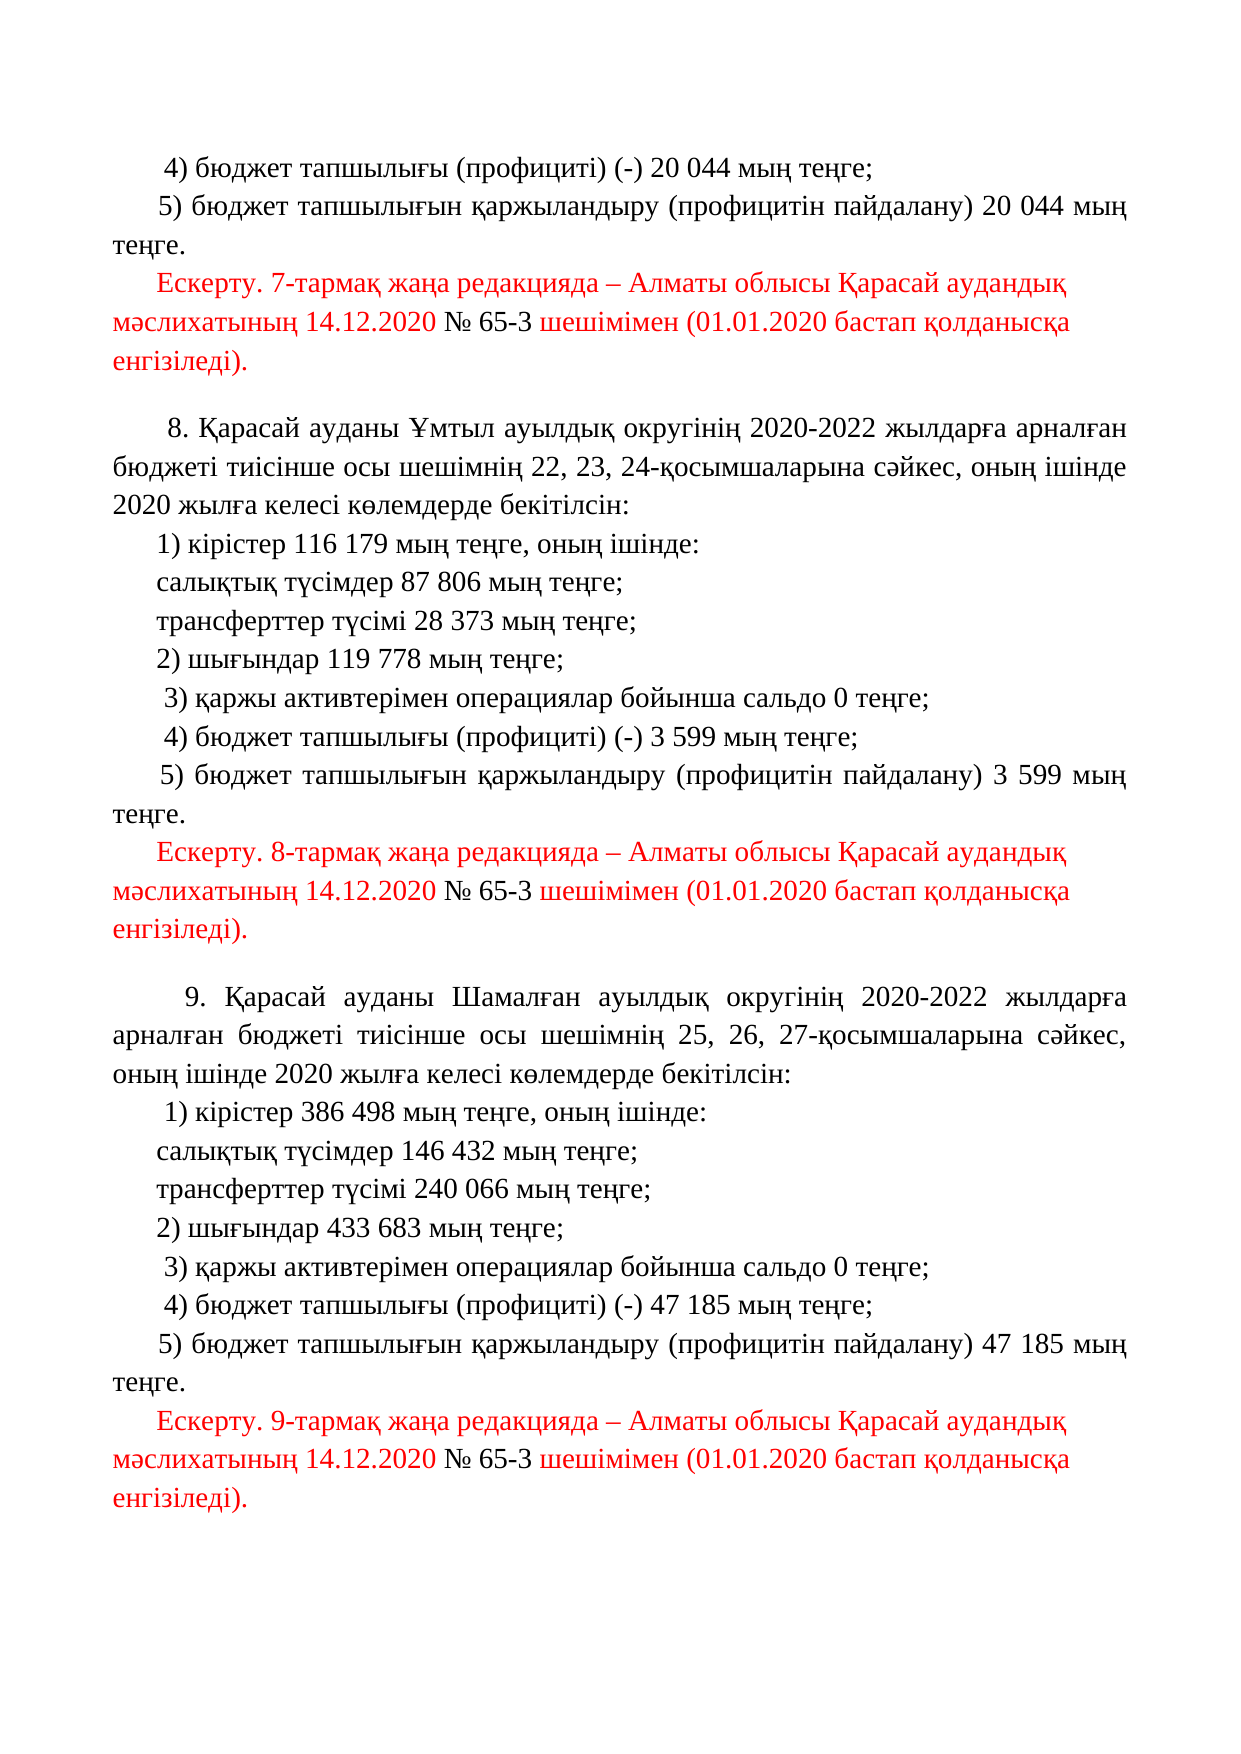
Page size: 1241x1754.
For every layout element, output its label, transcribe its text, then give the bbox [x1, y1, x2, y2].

text 5) бюджет тапшылығын қаржыландыру (профицитін пайдалану) 20 044 мың теңге. [112, 188, 1128, 261]
text 3) қаржы активтерімен операциялар бойынша сальдо 0 теңге; [112, 680, 1128, 714]
text 2) шығындар 433 683 мың теңге; [112, 1210, 1128, 1244]
text салықтық түсімдер 87 806 мың теңге; [112, 564, 1128, 598]
text 2) шығындар 119 778 мың теңге; [112, 642, 1128, 675]
text 3) қаржы активтерімен операциялар бойынша сальдо 0 теңге; [112, 1249, 1128, 1282]
text 4) бюджет тапшылығы (профициті) (-) 20 044 мың теңге; [112, 150, 1128, 183]
text 4) бюджет тапшылығы (профициті) (-) 3 599 мың теңге; [112, 719, 1128, 752]
text 5) бюджет тапшылығын қаржыландыру (профицитін пайдалану) 3 599 мың теңге. [112, 757, 1128, 829]
text трансферттер түсімі 240 066 мың теңге; [112, 1172, 1128, 1205]
text 9. Қарасай ауданы Шамалған ауылдық округінің 2020-2022 жылдарға арналған бюджеті тиісінше осы шешімнің 25, 26, 27-қосымшаларына сәйкес, оның ішінде 2020 жылға келесі көлемдерде бекітілсін: [112, 979, 1128, 1089]
text 1) кірістер 116 179 мың теңге, оның ішінде: [112, 526, 1128, 559]
text Ескерту. 9-тармақ жаңа редакцияда – Алматы облысы Қарасай аудандық мәслихатының 14.12.2020 № 65-3 шешімімен (01.01.2020 бастап қолданысқа енгізіледі). [112, 1403, 1128, 1544]
text 1) кірістер 386 498 мың теңге, оның ішінде: [112, 1094, 1128, 1128]
text 8. Қарасай ауданы Ұмтыл ауылдық округінің 2020-2022 жылдарға арналған бюджеті тиісінше осы шешімнің 22, 23, 24-қосымшаларына сәйкес, оның ішінде 2020 жылға келесі көлемдерде бекітілсін: [112, 410, 1128, 521]
text 4) бюджет тапшылығы (профициті) (-) 47 185 мың теңге; [112, 1287, 1128, 1321]
text Ескерту. 7-тармақ жаңа редакцияда – Алматы облысы Қарасай аудандық мәслихатының 14.12.2020 № 65-3 шешімімен (01.01.2020 бастап қолданысқа енгізіледі). [112, 266, 1128, 406]
text Ескерту. 8-тармақ жаңа редакцияда – Алматы облысы Қарасай аудандық мәслихатының 14.12.2020 № 65-3 шешімімен (01.01.2020 бастап қолданысқа енгізіледі). [112, 834, 1128, 975]
text салықтық түсімдер 146 432 мың теңге; [112, 1133, 1128, 1167]
text трансферттер түсімі 28 373 мың теңге; [112, 603, 1128, 637]
text 5) бюджет тапшылығын қаржыландыру (профицитін пайдалану) 47 185 мың теңге. [112, 1326, 1128, 1398]
